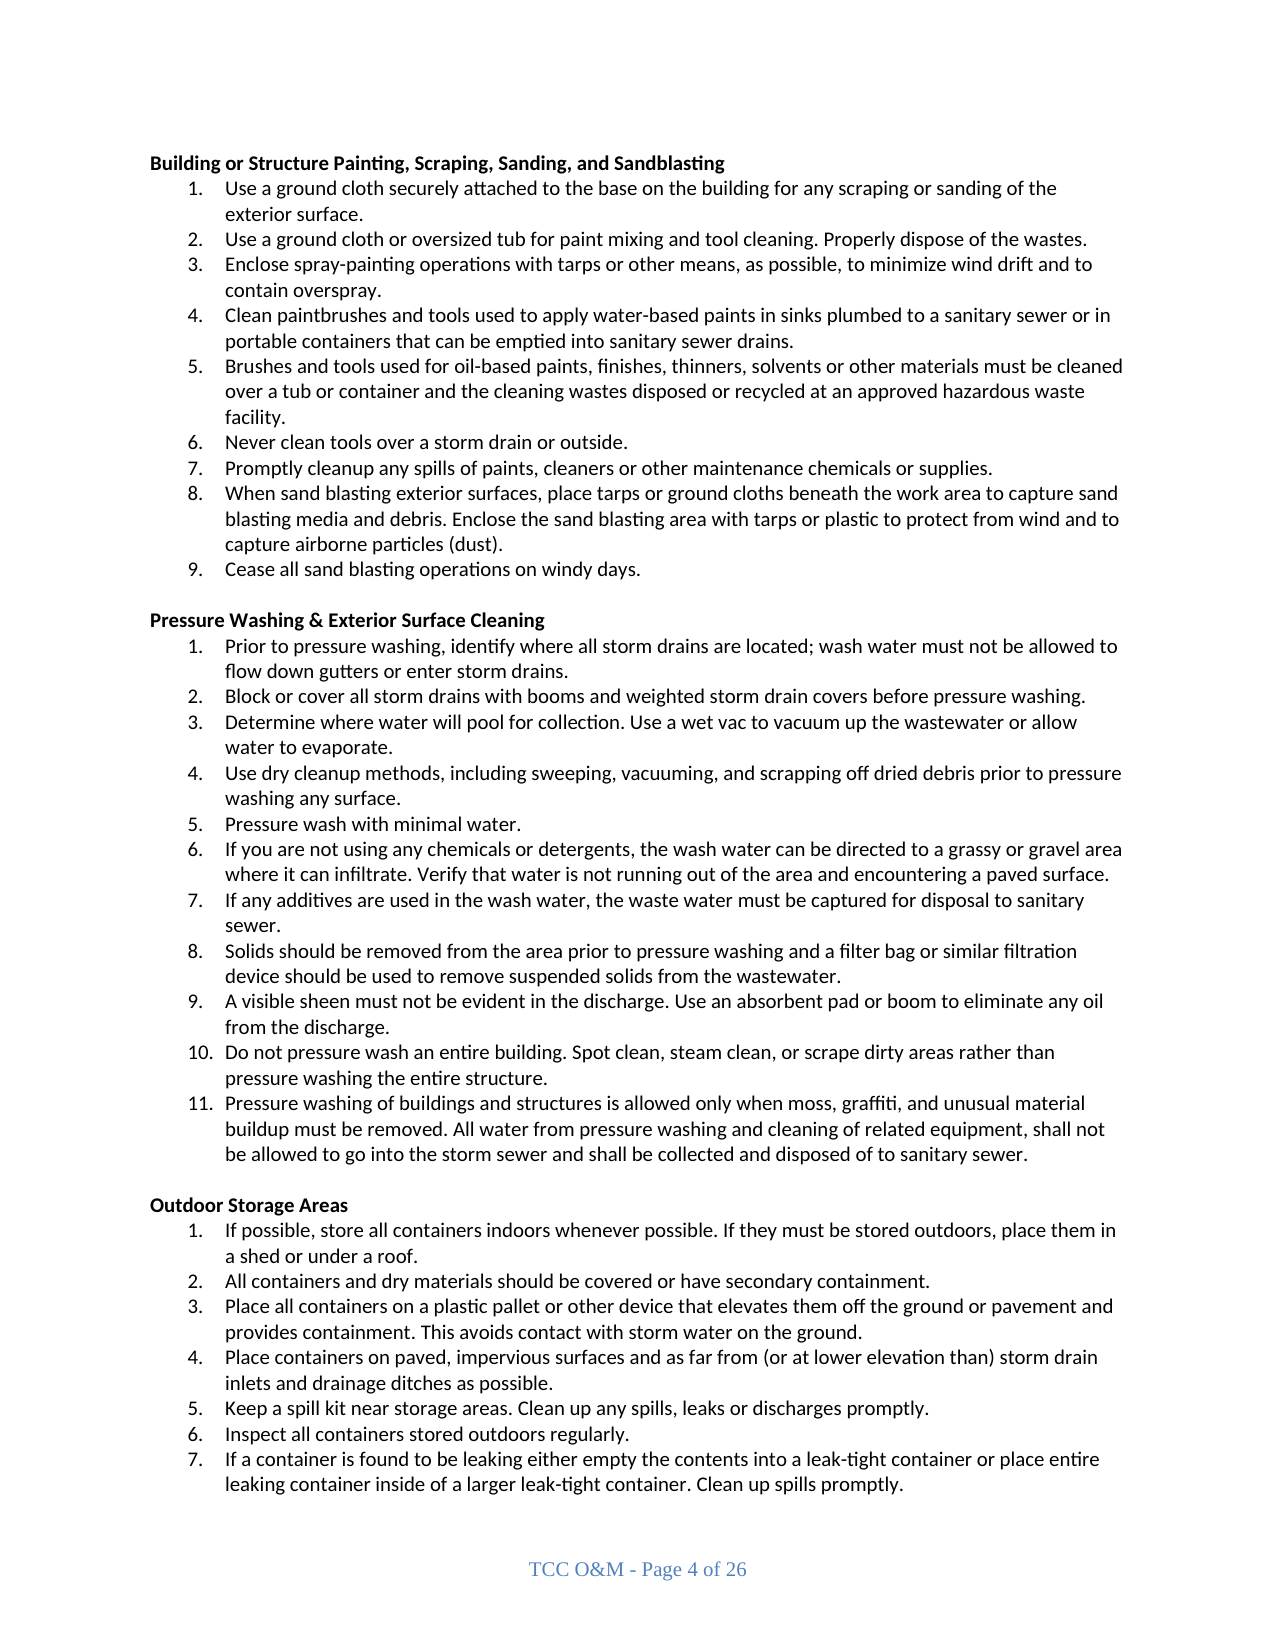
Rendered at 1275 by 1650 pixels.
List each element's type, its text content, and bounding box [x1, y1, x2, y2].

list Block or cover all storm drains with booms and weighted storm drain covers before pressure washing. [187, 684, 1125, 709]
list Cease all sand blasting operations on windy days. [187, 557, 1125, 582]
list Determine where water will pool for collection. Use a wet vac to vacuum up the wastewater or allow water to evaporate. [187, 709, 1125, 760]
list Brushes and tools used for oil-based paints, finishes, thinners, solvents or other materials must be cleaned over a tub or container and the cleaning wastes disposed or recycled at an approved hazardous waste facility. [187, 353, 1125, 429]
list Use dry cleanup methods, including sweeping, vacuuming, and scrapping off dried debris prior to pressure washing any surface. [187, 760, 1125, 811]
text Outdoor Storage Areas [150, 1192, 1125, 1217]
list Inspect all containers stored outdoors regularly. [187, 1421, 1125, 1446]
list Promptly cleanup any spills of paints, cleaners or other maintenance chemicals or supplies. [187, 455, 1125, 480]
list Place all containers on a plastic pallet or other device that elevates them off the ground or pavement and provides containment. This avoids contact with storm water on the ground. [187, 1294, 1125, 1344]
text Pressure Washing & Exterior Surface Cleaning [150, 607, 1125, 633]
list If a container is found to be leaking either empty the contents into a leak-tight container or place entire leaking container inside of a larger leak-tight container. Clean up spills promptly. [187, 1446, 1125, 1497]
list Do not pressure wash an entire building. Spot clean, steam clean, or scrape dirty areas rather than pressure washing the entire structure. [187, 1039, 1125, 1090]
list A visible sheen must not be evident in the discharge. Use an absorbent pad or boom to eliminate any oil from the discharge. [187, 989, 1125, 1039]
list Solids should be removed from the area prior to pressure washing and a filter bag or similar filtration device should be used to remove suspended solids from the wastewater. [187, 938, 1125, 989]
list Keep a spill kit near storage areas. Clean up any spills, leaks or discharges promptly. [187, 1395, 1125, 1421]
list When sand blasting exterior surfaces, place tarps or ground cloths beneath the work area to capture sand blasting media and debris. Enclose the sand blasting area with tarps or plastic to protect from wind and to capture airborne particles (dust). [187, 480, 1125, 557]
list Use a ground cloth or oversized tub for paint mixing and tool cleaning. Properly dispose of the wastes. [187, 226, 1125, 252]
list All containers and dry materials should be covered or have secondary containment. [187, 1268, 1125, 1294]
list Pressure wash with minimal water. [187, 811, 1125, 836]
list Prior to pressure washing, identify where all storm drains are located; wash water must not be allowed to flow down gutters or enter storm drains. [187, 633, 1125, 684]
text Building or Structure Painting, Scraping, Sanding, and Sandblasting [150, 150, 1125, 175]
list Enclose spray-painting operations with tarps or other means, as possible, to minimize wind drift and to contain overspray. [187, 252, 1125, 302]
list If any additives are used in the wash water, the waste water must be captured for disposal to sanitary sewer. [187, 887, 1125, 938]
list If possible, store all containers indoors whenever possible. If they must be stored outdoors, place them in a shed or under a roof. [187, 1217, 1125, 1268]
list Never clean tools over a storm drain or outside. [187, 429, 1125, 455]
list If you are not using any chemicals or detergents, the wash water can be directed to a grassy or gravel area where it can infiltrate. Verify that water is not running out of the area and encountering a paved surface. [187, 836, 1125, 887]
list Use a ground cloth securely attached to the base on the building for any scraping or sanding of the exterior surface. [187, 175, 1125, 226]
list Clean paintbrushes and tools used to apply water-based paints in sinks plumbed to a sanitary sewer or in portable containers that can be emptied into sanitary sewer drains. [187, 302, 1125, 353]
list Place containers on paved, impervious surfaces and as far from (or at lower elevation than) storm drain inlets and drainage ditches as possible. [187, 1344, 1125, 1395]
list Pressure washing of buildings and structures is allowed only when moss, graffiti, and unusual material buildup must be removed. All water from pressure washing and cleaning of related equipment, shall not be allowed to go into the storm sewer and shall be collected and disposed of to sanitary sewer. [187, 1090, 1125, 1167]
